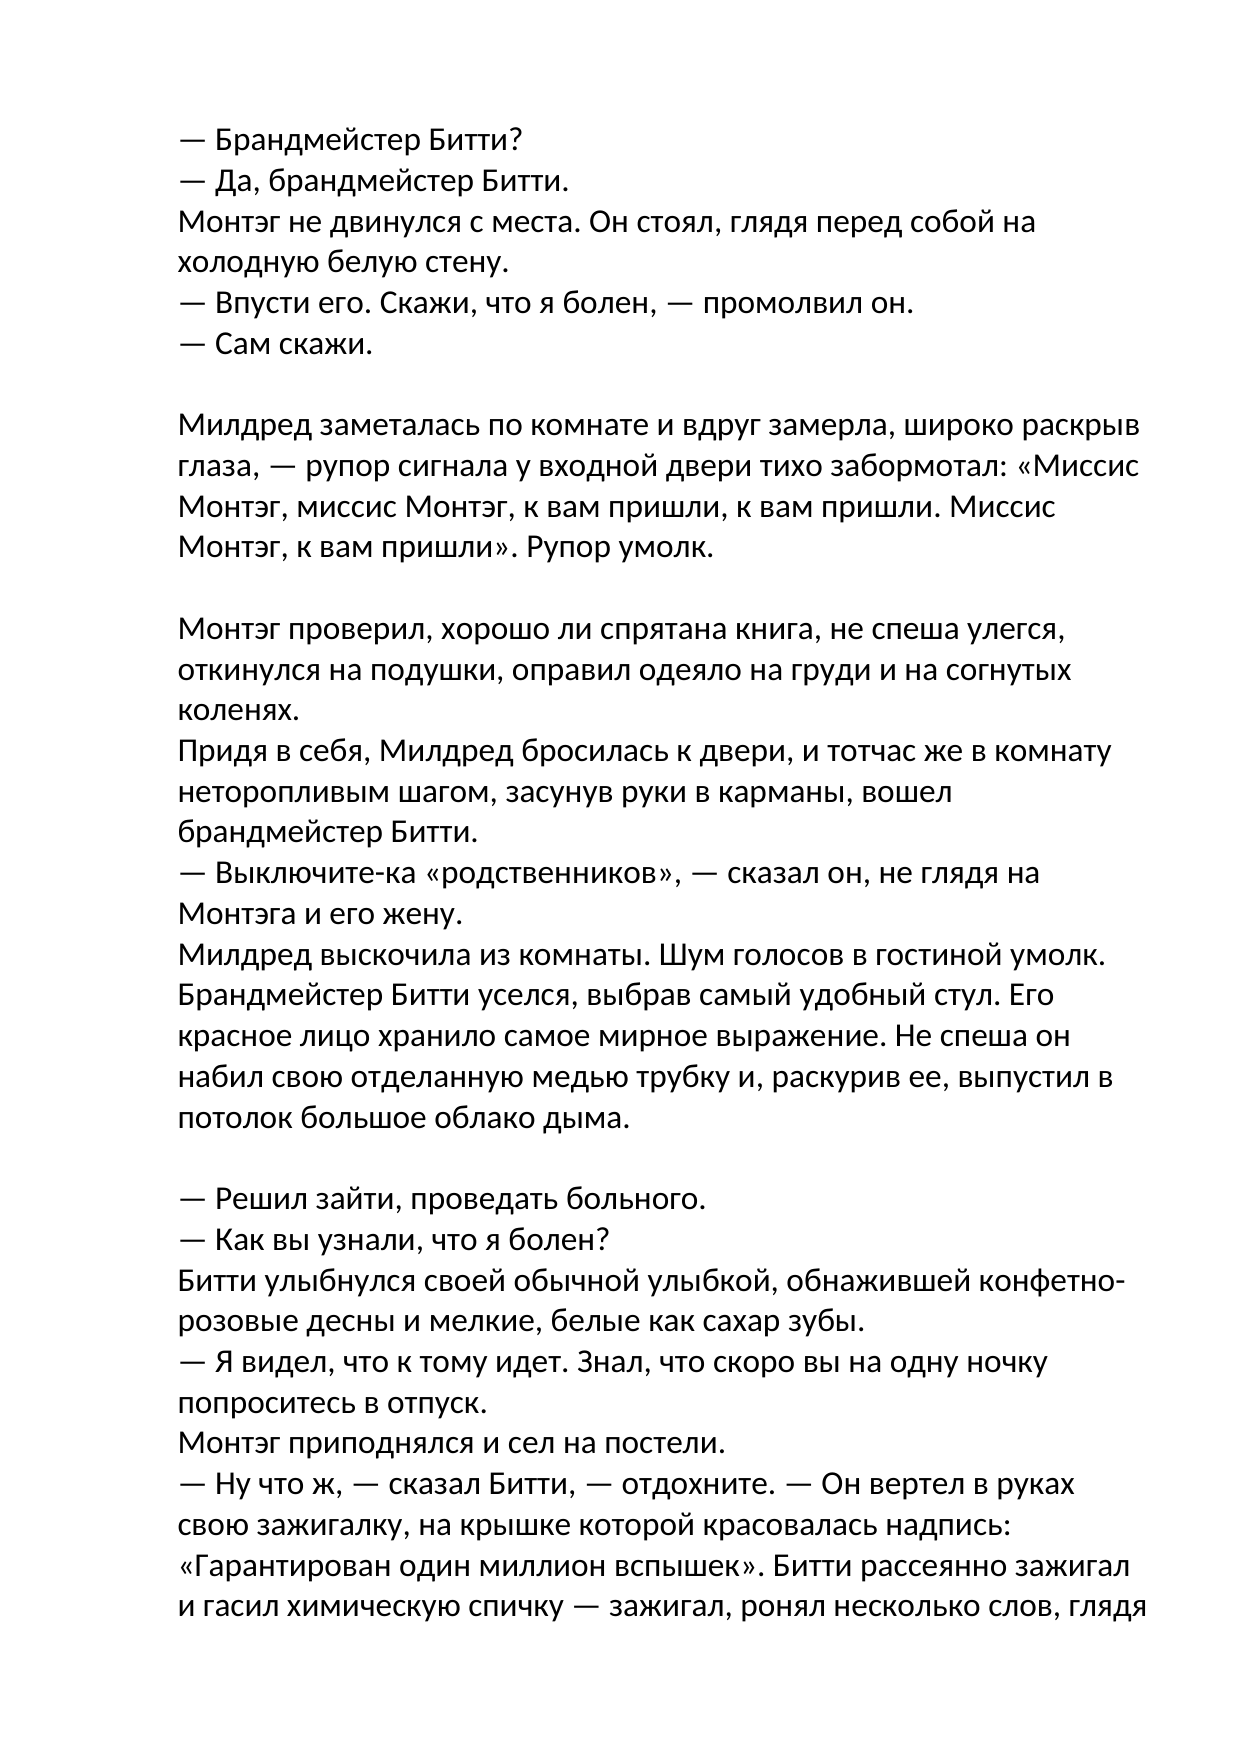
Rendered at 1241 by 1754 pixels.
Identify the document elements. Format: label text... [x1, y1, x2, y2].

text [177, 1462, 1152, 1625]
text — Да, брандмейстер Битти. [177, 159, 1152, 199]
text — Решил зайти, проведать больного. [177, 1177, 1152, 1218]
text Милдред выскочила из комнаты. Шум голосов в гостиной умолк. [177, 933, 1152, 973]
text Монтэг проверил, хорошо ли спрятана книга, не спеша улегся, откинулся на подушки, оправил одеяло на груди и на согнутых коленях. [177, 607, 1152, 729]
text Монтэг не двинулся с места. Он стоял, глядя перед собой на холодную белую стену. [177, 199, 1152, 281]
text Битти улыбнулся своей обычной улыбкой, обнажившей конфетно-розовые десны и мелкие, белые как сахар зубы. [177, 1258, 1152, 1340]
text — Сам скажи. [177, 322, 1152, 362]
text Брандмейстер Битти уселся, выбрав самый удобный стул. Его красное лицо хранило самое мирное выражение. Не спеша он набил свою отделанную медью трубку и, раскурив ее, выпустил в потолок большое облако дыма. [177, 973, 1152, 1136]
text — Брандмейстер Битти? [177, 118, 1152, 159]
text — Впусти его. Скажи, что я болен, — промолвил он. [177, 281, 1152, 322]
text Милдред заметалась по комнате и вдруг замерла, широко раскрыв глаза, — рупор сигнала у входной двери тихо забормотал: «Миссис Монтэг, миссис Монтэг, к вам пришли, к вам пришли. Миссис Монтэг, к вам пришли». Рупор умолк. [177, 403, 1152, 566]
text Монтэг приподнялся и сел на постели. [177, 1421, 1152, 1462]
text — Я видел, что к тому идет. Знал, что скоро вы на одну ночку попроситесь в отпуск. [177, 1340, 1152, 1421]
text Придя в себя, Милдред бросилась к двери, и тотчас же в комнату неторопливым шагом, засунув руки в карманы, вошел брандмейстер Битти. [177, 729, 1152, 851]
text — Как вы узнали, что я болен? [177, 1218, 1152, 1258]
text — Выключите-ка «родственников», — сказал он, не глядя на Монтэга и его жену. [177, 851, 1152, 933]
